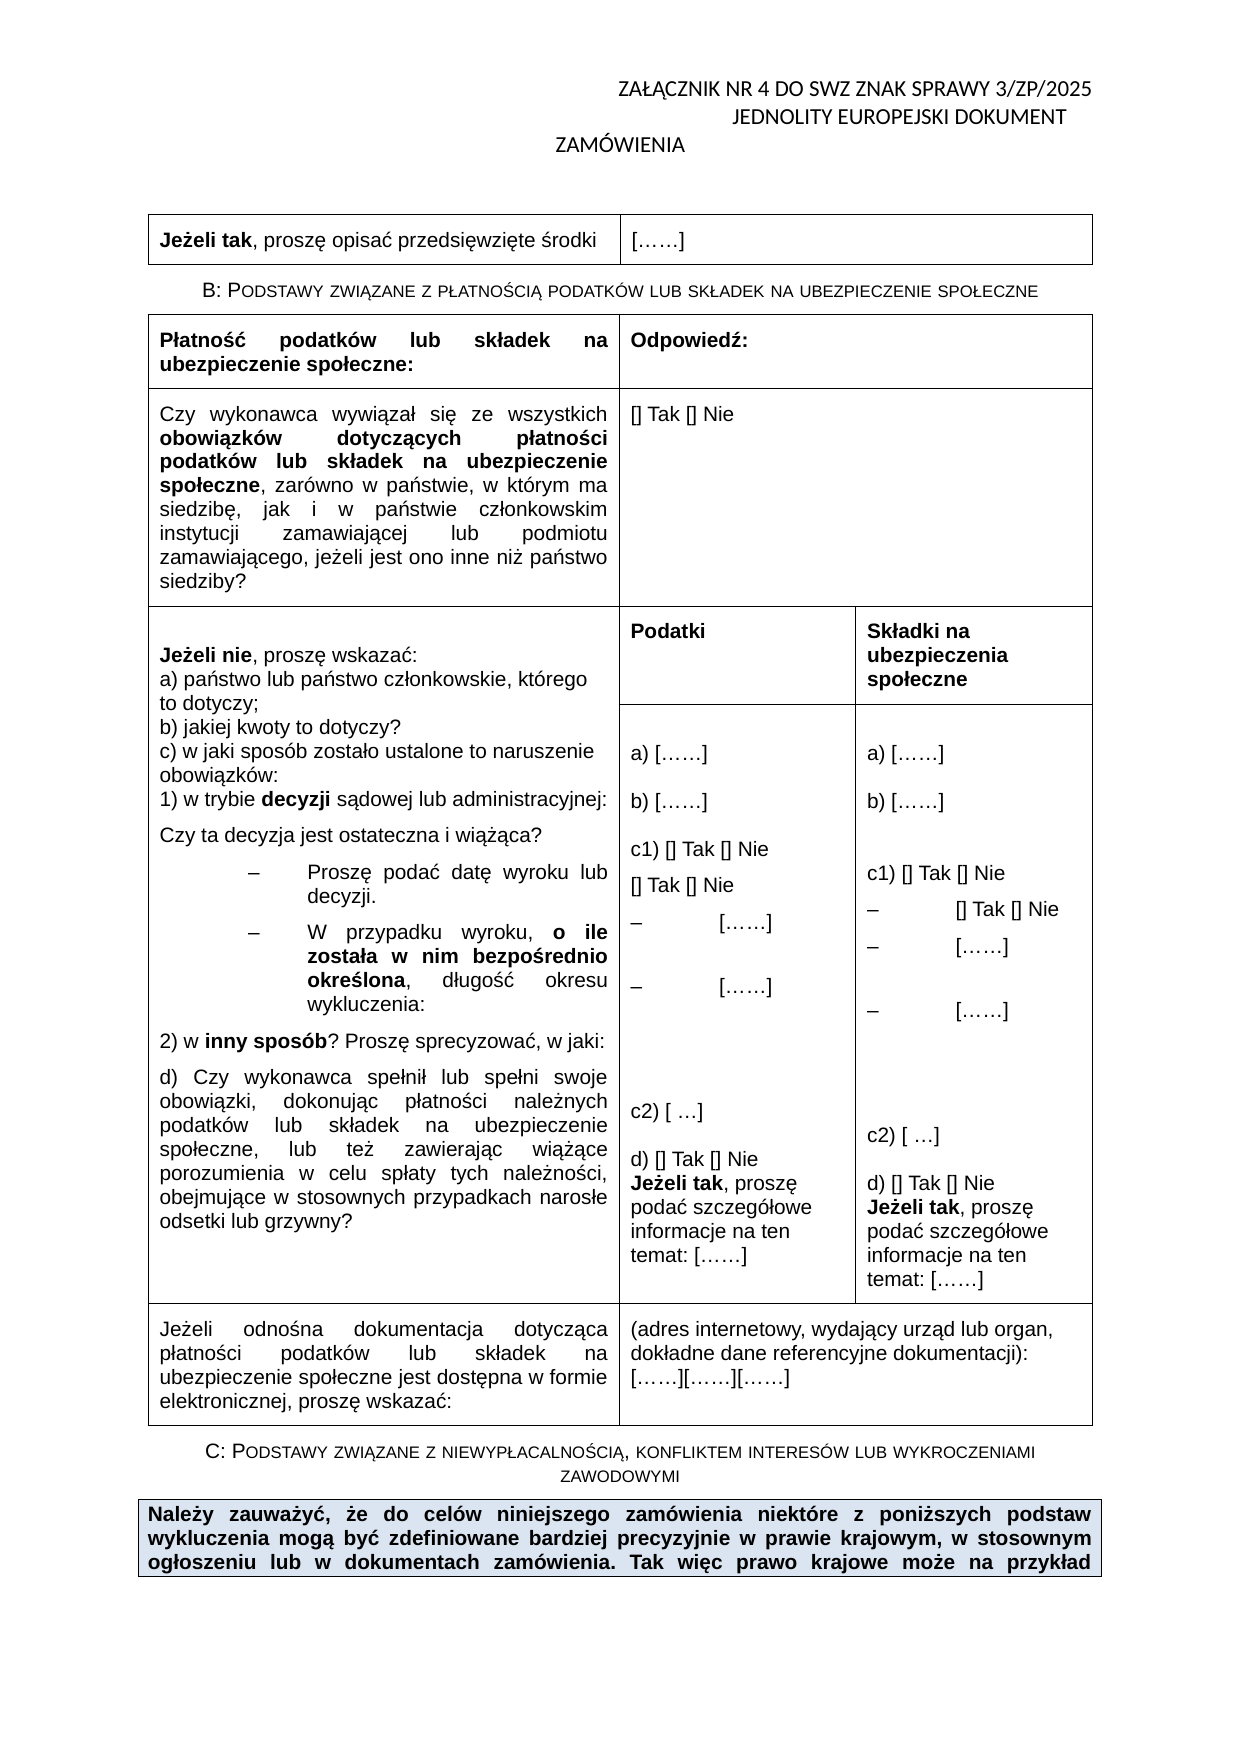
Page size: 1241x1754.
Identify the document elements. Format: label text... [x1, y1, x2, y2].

table_cell Jeżeli odnośna dokumentacja dotycząca płatności podatków lub składek na ubezpieczenie społeczne jest dostępna w formie elektronicznej, proszę wskazać: [149, 1304, 619, 1425]
table_cell Podatki [620, 607, 855, 703]
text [139, 1500, 1101, 1576]
table_cell a) [……] b) [……] c1) [] Tak [] Nie [] Tak [] Nie [……] [……] c2) [ …] d) [] Tak [] Nie Jeżeli tak, proszę podać szczegółowe informacje na ten temat: [……] [856, 705, 1092, 1303]
table_cell Czy wykonawca wywiązał się ze wszystkich obowiązków dotyczących płatności podatków lub składek na ubezpieczenie społeczne, zarówno w państwie, w którym ma siedzibę, jak i w państwie członkowskim instytucji zamawiającej lub podmiotu zamawiającego, jeżeli jest ono inne niż państwo siedziby? [149, 389, 619, 606]
table_cell (adres internetowy, wydający urząd lub organ, dokładne dane referencyjne dokumentacji): [……][……][……] [620, 1304, 1092, 1425]
table_cell Jeżeli nie, proszę wskazać: a) państwo lub państwo członkowskie, którego to dotyczy; b) jakiej kwoty to dotyczy? c) w jaki sposób zostało ustalone to naruszenie obowiązków: 1) w trybie decyzji sądowej lub administracyjnej: Czy ta decyzja jest ostateczna i wiążąca? Proszę podać datę wyroku lub decyzji. W przypadku wyroku, o ile została w nim bezpośrednio określona, długość okresu wykluczenia: 2) w inny sposób? Proszę sprecyzować, w jaki: d) Czy wykonawca spełnił lub spełni swoje obowiązki, dokonując płatności należnych podatków lub składek na ubezpieczenie społeczne, lub też zawierając wiążące porozumienia w celu spłaty tych należności, obejmujące w stosownych przypadkach narosłe odsetki lub grzywny? [149, 607, 619, 1303]
table_cell Jeżeli tak, proszę opisać przedsięwzięte środki [149, 215, 620, 264]
table_cell [] Tak [] Nie [620, 389, 1092, 606]
table_cell [……] [621, 215, 1092, 264]
table_header Odpowiedź: [620, 315, 1092, 388]
text B: Podstawy związane z płatnością podatków lub składek na ubezpieczenie społeczne [148, 277, 1093, 301]
table_cell Składki na ubezpieczenia społeczne [856, 607, 1092, 703]
text C: Podstawy związane z niewypłacalnością, konfliktem interesów lub wykroczeniami zawodowymi [148, 1439, 1093, 1487]
table_cell a) [……] b) [……] c1) [] Tak [] Nie [] Tak [] Nie [……] [……] c2) [ …] d) [] Tak [] Nie Jeżeli tak, proszę podać szczegółowe informacje na ten temat: [……] [620, 705, 855, 1303]
table_header Płatność podatków lub składek na ubezpieczenie społeczne: [149, 315, 619, 388]
